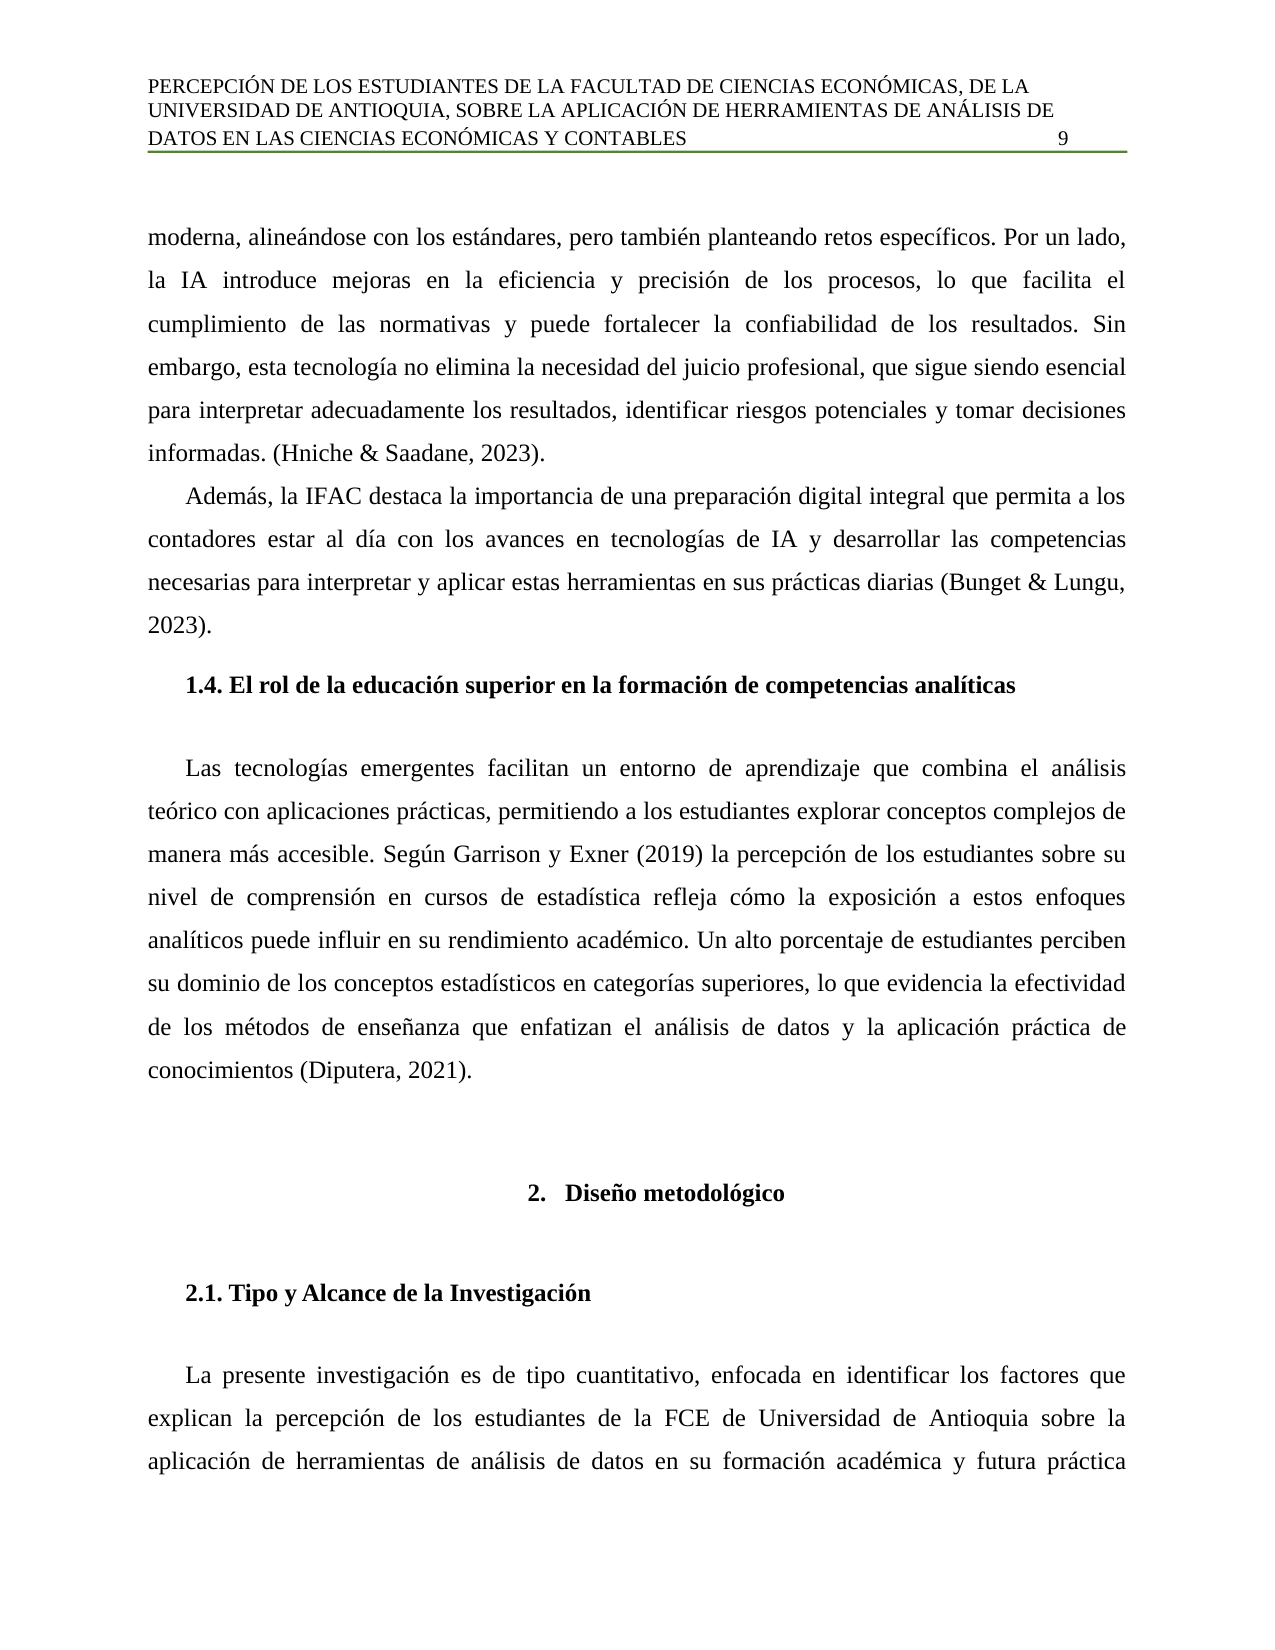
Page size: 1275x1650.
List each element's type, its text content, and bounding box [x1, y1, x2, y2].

list El rol de la educación superior en la formación de competencias analíticas [185, 670, 1127, 699]
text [148, 1360, 1127, 1475]
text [148, 222, 1127, 467]
text Además, la IFAC destaca la importancia de una preparación digital integral que permita a los contadores estar al día con los avances en tecnologías de IA y desarrollar las competencias necesarias para interpretar y aplicar estas herramientas en sus prácticas diarias (Bunget & Lungu, 2023). [148, 481, 1127, 639]
text 2.1. Tipo y Alcance de la Investigación [185, 1278, 1127, 1306]
list Diseño metodológico [185, 1178, 1127, 1207]
text Las tecnologías emergentes facilitan un entorno de aprendizaje que combina el análisis teórico con aplicaciones prácticas, permitiendo a los estudiantes explorar conceptos complejos de manera más accesible. Según Garrison y Exner (2019) la percepción de los estudiantes sobre su nivel de comprensión en cursos de estadística refleja cómo la exposición a estos enfoques analíticos puede influir en su rendimiento académico. Un alto porcentaje de estudiantes perciben su dominio de los conceptos estadísticos en categorías superiores, lo que evidencia la efectividad de los métodos de enseñanza que enfatizan el análisis de datos y la aplicación práctica de conocimientos (Diputera, 2021). [148, 753, 1127, 1083]
